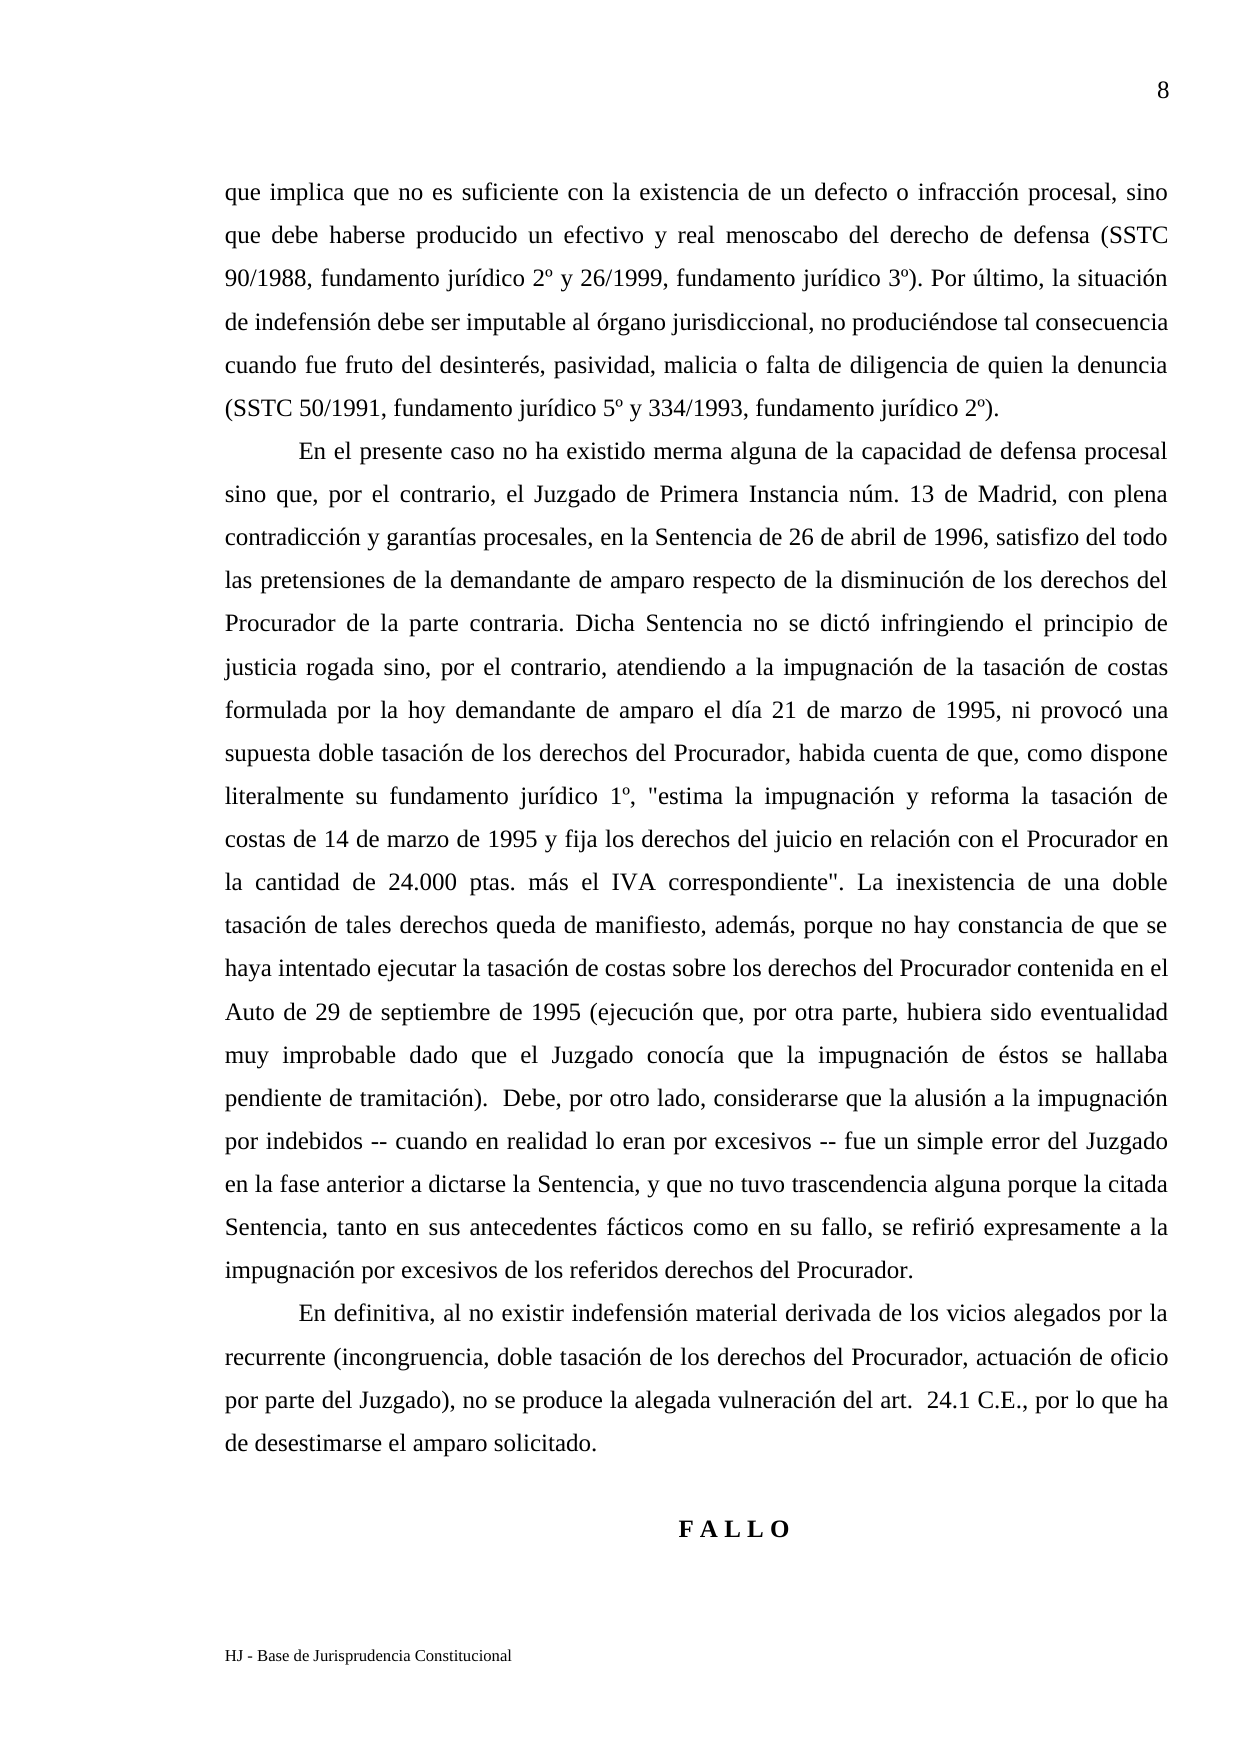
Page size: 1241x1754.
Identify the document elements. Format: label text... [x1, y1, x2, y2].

text En el presente caso no ha existido merma alguna de la capacidad de defensa procesal sino que, por el contrario, el Juzgado de Primera Instancia núm. 13 de Madrid, con plena contradicción y garantías procesales, en la Sentencia de 26 de abril de 1996, satisfizo del todo las pretensiones de la demandante de amparo respecto de la disminución de los derechos del Procurador de la parte contraria. Dicha Sentencia no se dictó infringiendo el principio de justicia rogada sino, por el contrario, atendiendo a la impugnación de la tasación de costas formulada por la hoy demandante de amparo el día 21 de marzo de 1995, ni provocó una supuesta doble tasación de los derechos del Procurador, habida cuenta de que, como dispone literalmente su fundamento jurídico 1º, "estima la impugnación y reforma la tasación de costas de 14 de marzo de 1995 y fija los derechos del juicio en relación con el Procurador en la cantidad de 24.000 ptas. más el IVA correspondiente". La inexistencia de una doble tasación de tales derechos queda de manifiesto, además, porque no hay constancia de que se haya intentado ejecutar la tasación de costas sobre los derechos del Procurador contenida en el Auto de 29 de septiembre de 1995 (ejecución que, por otra parte, hubiera sido eventualidad muy improbable dado que el Juzgado conocía que la impugnación de éstos se hallaba pendiente de tramitación). Debe, por otro lado, considerarse que la alusión a la impugnación por indebidos -- cuando en realidad lo eran por excesivos -- fue un simple error del Juzgado en la fase anterior a dictarse la Sentencia, y que no tuvo trascendencia alguna porque la citada Sentencia, tanto en sus antecedentes fácticos como en su fallo, se refirió expresamente a la impugnación por excesivos de los referidos derechos del Procurador. [224, 436, 1169, 1284]
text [224, 177, 1169, 422]
subtitle F A L L O [224, 1514, 1169, 1543]
text En definitiva, al no existir indefensión material derivada de los vicios alegados por la recurrente (incongruencia, doble tasación de los derechos del Procurador, actuación de oficio por parte del Juzgado), no se produce la alegada vulneración del art. 24.1 C.E., por lo que ha de desestimarse el amparo solicitado. [224, 1298, 1169, 1457]
